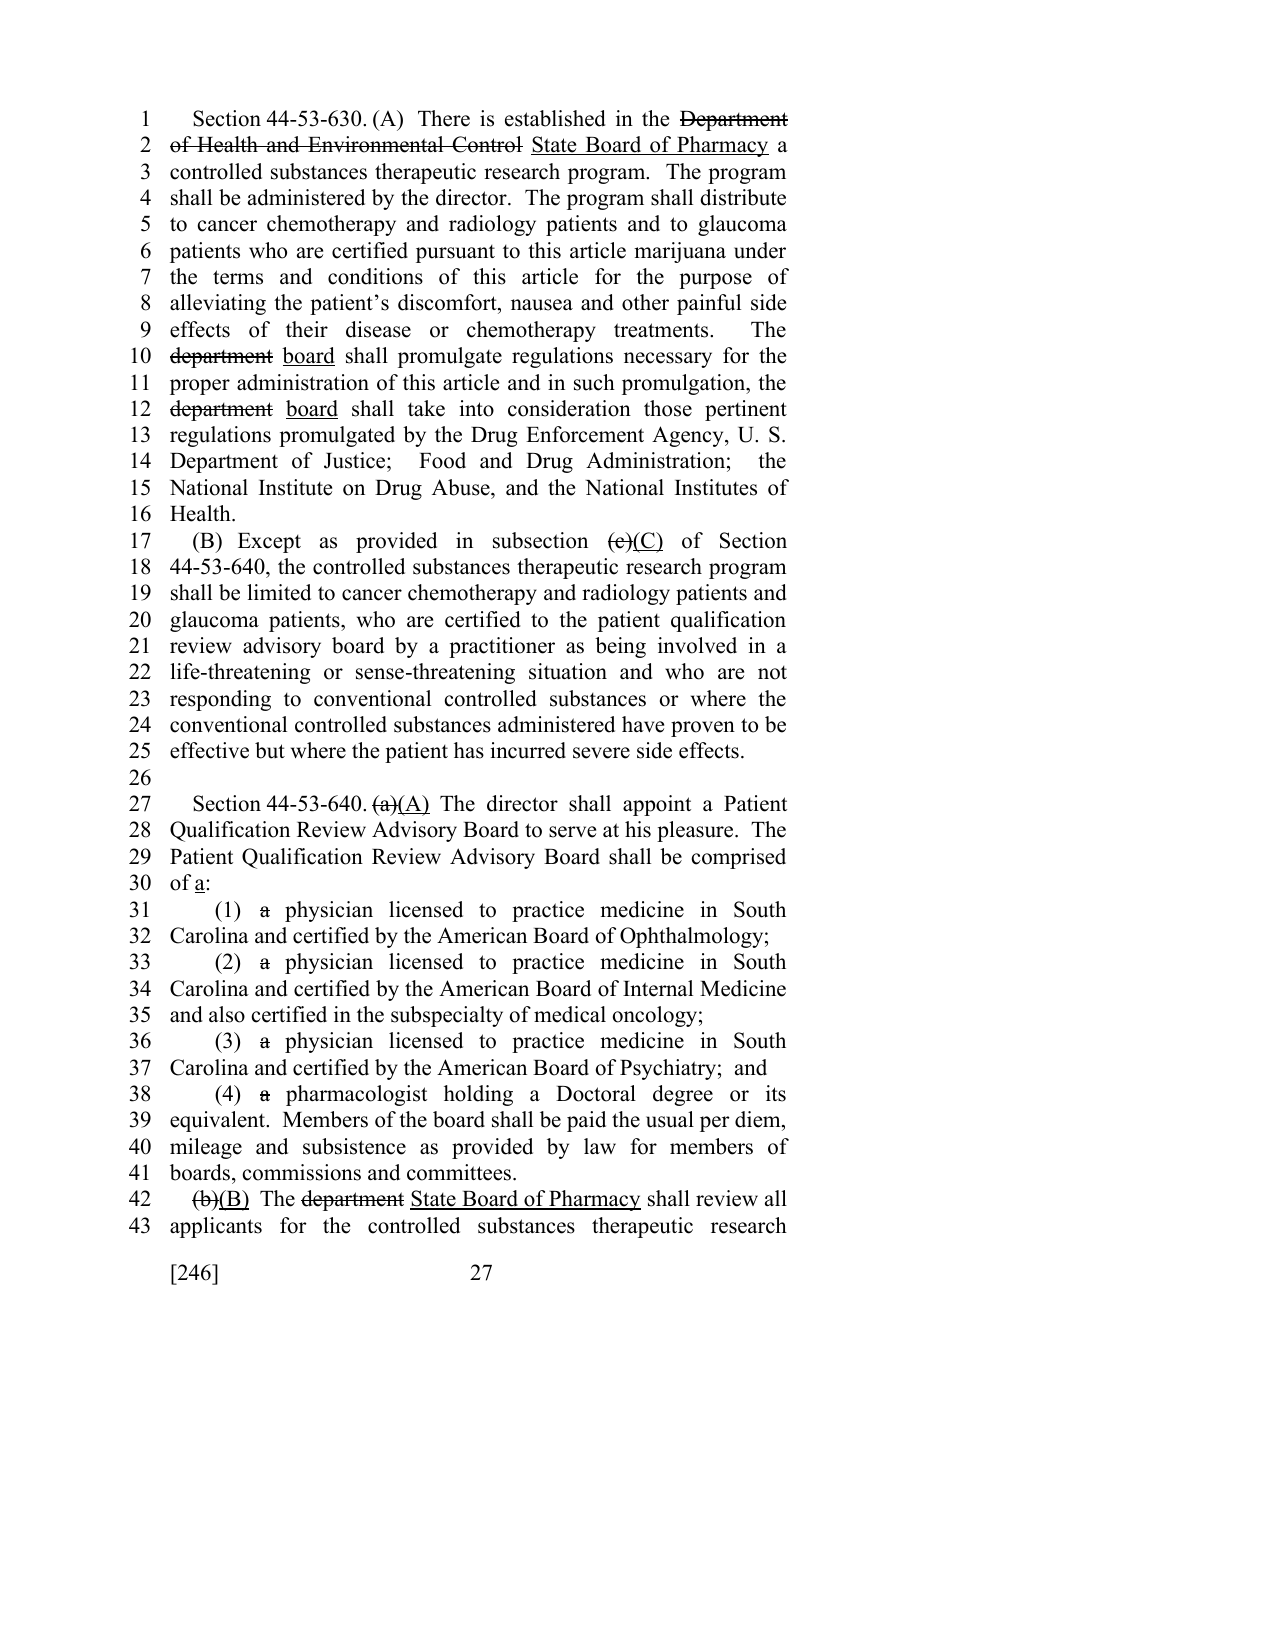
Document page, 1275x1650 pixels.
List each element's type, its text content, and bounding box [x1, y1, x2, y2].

text Section 44-53-640. (a)(A) The director shall appoint a Patient Qualification Review Advisory Board to serve at his pleasure. The Patient Qualification Review Advisory Board shall be comprised of a: [169, 790, 787, 896]
text (B) Except as provided in subsection (c)(C) of Section 44-53-640, the controlled substances therapeutic research program shall be limited to cancer chemotherapy and radiology patients and glaucoma patients, who are certified to the patient qualification review advisory board by a practitioner as being involved in a life-threatening or sense-threatening situation and who are not responding to conventional controlled substances or where the conventional controlled substances administered have proven to be effective but where the patient has incurred severe side effects. [169, 527, 787, 764]
text Section 44-53-630. (A) There is established in the Department of Health and Environmental Control State Board of Pharmacy a controlled substances therapeutic research program. The program shall be administered by the director. The program shall distribute to cancer chemotherapy and radiology patients and to glaucoma patients who are certified pursuant to this article marijuana under the terms and conditions of this article for the purpose of alleviating the patient’s discomfort, nausea and other painful side effects of their disease or chemotherapy treatments. The department board shall promulgate regulations necessary for the proper administration of this article and in such promulgation, the department board shall take into consideration those pertinent regulations promulgated by the Drug Enforcement Agency, U. S. Department of Justice; Food and Drug Administration; the National Institute on Drug Abuse, and the National Institutes of Health. [169, 105, 787, 527]
text (4) a pharmacologist holding a Doctoral degree or its equivalent. Members of the board shall be paid the usual per diem, mileage and subsistence as provided by law for members of boards, commissions and committees. [169, 1080, 787, 1186]
text (3) a physician licensed to practice medicine in South Carolina and certified by the American Board of Psychiatry; and [169, 1027, 787, 1080]
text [169, 1186, 787, 1238]
text (2) a physician licensed to practice medicine in South Carolina and certified by the American Board of Internal Medicine and also certified in the subspecialty of medical oncology; [169, 948, 787, 1027]
text (1) a physician licensed to practice medicine in South Carolina and certified by the American Board of Ophthalmology; [169, 896, 787, 948]
